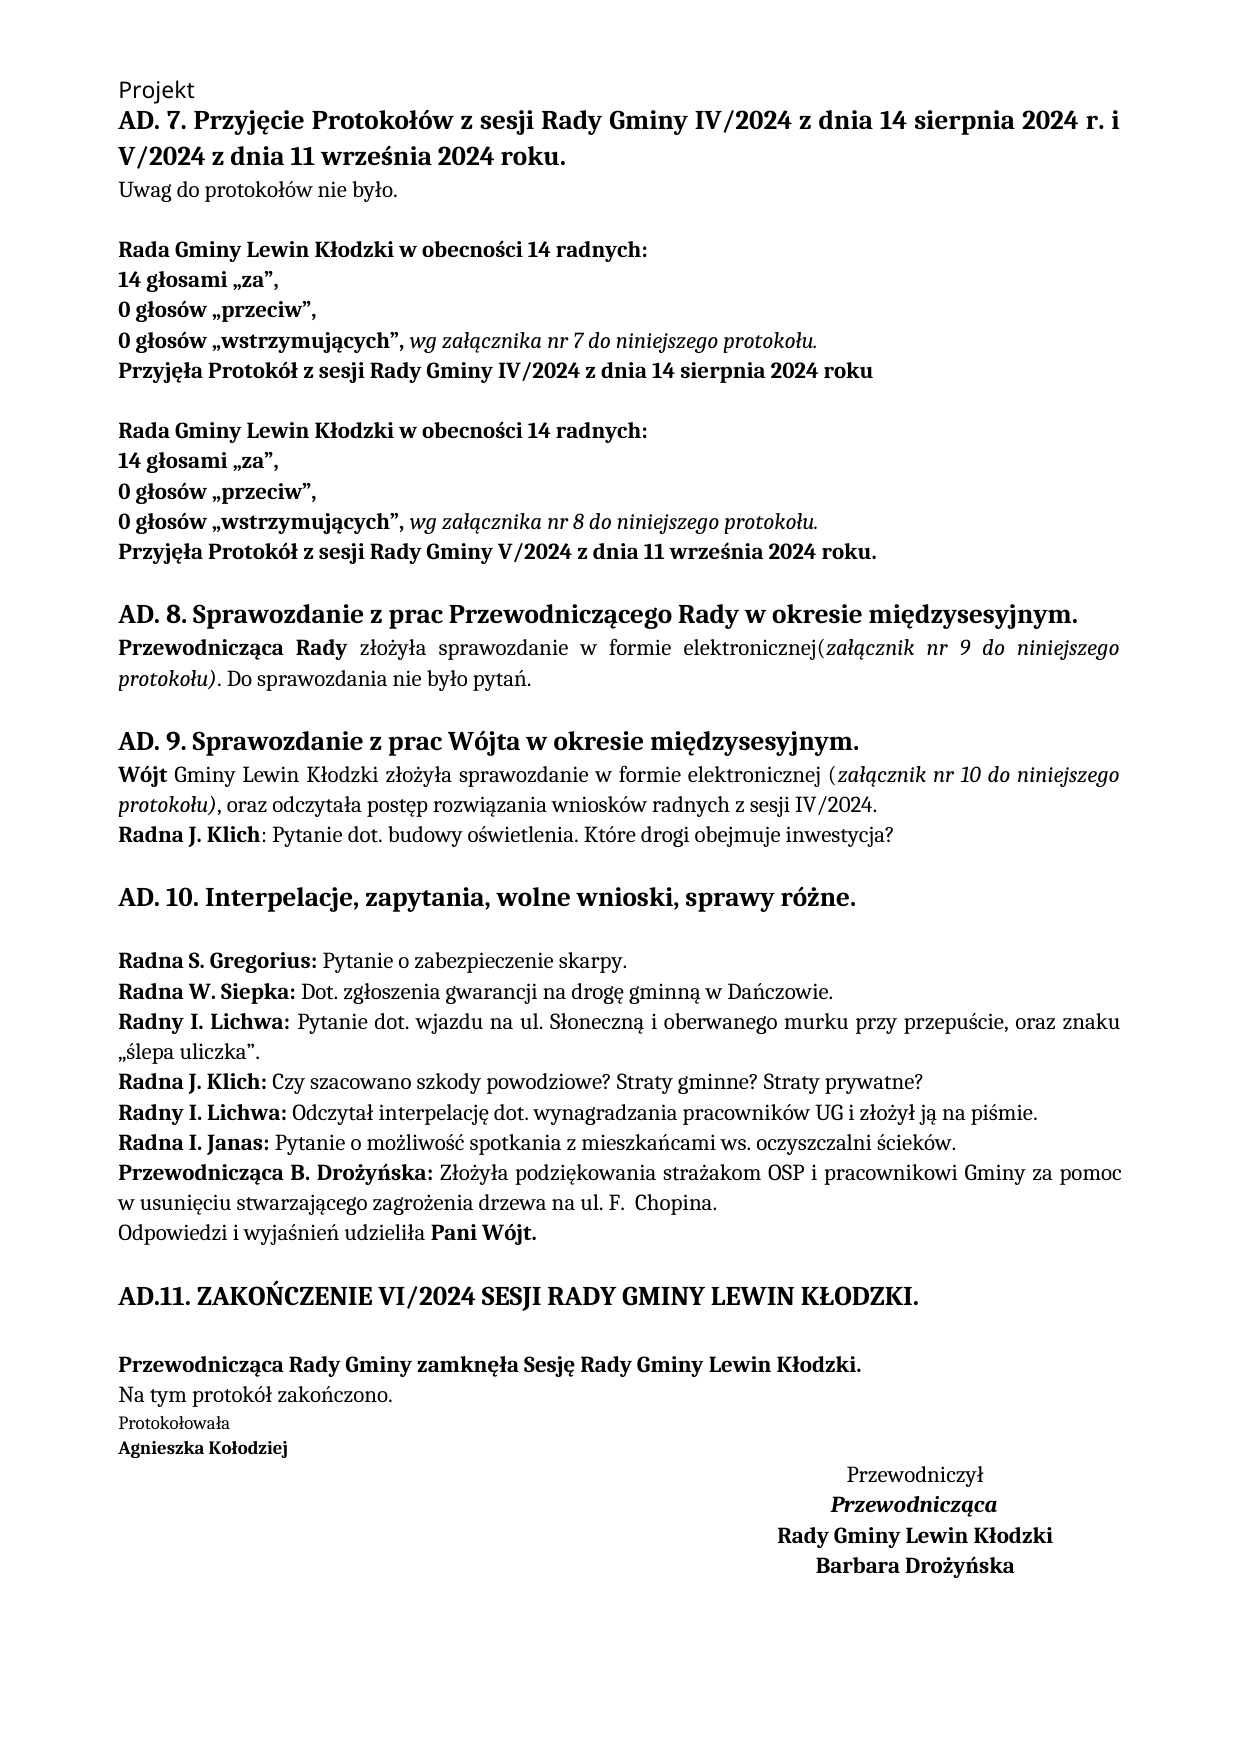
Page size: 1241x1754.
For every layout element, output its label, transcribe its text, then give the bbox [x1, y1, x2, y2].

text Na tym protokół zakończono. [118, 1382, 1122, 1408]
text AD. 7. Przyjęcie Protokołów z sesji Rady Gminy IV/2024 z dnia 14 sierpnia 2024 r. i V/2024 z dnia 11 września 2024 roku. [118, 105, 1122, 172]
text Radna J. Klich: Czy szacowano szkody powodziowe? Straty gminne? Straty prywatne? [118, 1069, 1122, 1095]
text Uwag do protokołów nie było. [118, 176, 1122, 203]
text Rada Gminy Lewin Kłodzki w obecności 14 radnych: [118, 418, 1122, 444]
text Radna J. Klich: Pytanie dot. budowy oświetlenia. Które drogi obejmuje inwestycja? [118, 822, 1122, 848]
text Radny I. Lichwa: Odczytał interpelację dot. wynagradzania pracowników UG i złożył ją na piśmie. [118, 1099, 1122, 1126]
text Wójt Gminy Lewin Kłodzki złożyła sprawozdanie w formie elektronicznej (załącznik nr 10 do niniejszego protokołu), oraz odczytała postęp rozwiązania wniosków radnych z sesji IV/2024. [118, 761, 1122, 818]
text Przewodniczył [634, 1462, 1122, 1488]
text AD. 8. Sprawozdanie z prac Przewodniczącego Rady w okresie międzysesyjnym. [118, 599, 1122, 631]
text Przyjęła Protokół z sesji Rady Gminy V/2024 z dnia 11 września 2024 roku. [118, 539, 1122, 565]
text Protokołowała [118, 1412, 1122, 1434]
text Przyjęła Protokół z sesji Rady Gminy IV/2024 z dnia 14 sierpnia 2024 roku [118, 358, 1122, 384]
text 14 głosami „za”, [118, 267, 1122, 293]
text Radna S. Gregorius: Pytanie o zabezpieczenie skarpy. [118, 948, 1122, 974]
text Przewodnicząca Rady złożyła sprawozdanie w formie elektronicznej(załącznik nr 9 do niniejszego protokołu). Do sprawozdania nie było pytań. [118, 635, 1122, 692]
text AD.11. ZAKOŃCZENIE VI/2024 SESJI RADY GMINY LEWIN KŁODZKI. [118, 1281, 1122, 1312]
text 0 głosów „wstrzymujących”, wg załącznika nr 7 do niniejszego protokołu. [118, 327, 1122, 354]
text Radny I. Lichwa: Pytanie dot. wjazdu na ul. Słoneczną i oberwanego murku przy przepuście, oraz znaku „ślepa uliczka”. [118, 1009, 1122, 1065]
text 0 głosów „przeciw”, [118, 297, 1122, 324]
text AD. 9. Sprawozdanie z prac Wójta w okresie międzysesyjnym. [118, 726, 1122, 757]
text 14 głosami „za”, [118, 448, 1122, 475]
text Rada Gminy Lewin Kłodzki w obecności 14 radnych: [118, 237, 1122, 263]
text Odpowiedzi i wyjaśnień udzieliła Pani Wójt. [118, 1220, 1122, 1246]
text AD. 10. Interpelacje, zapytania, wolne wnioski, sprawy różne. [118, 882, 1122, 913]
text 0 głosów „przeciw”, [118, 478, 1122, 505]
text Radna W. Siepka: Dot. zgłoszenia gwarancji na drogę gminną w Dańczowie. [118, 978, 1122, 1005]
text 0 głosów „wstrzymujących”, wg załącznika nr 8 do niniejszego protokołu. [118, 509, 1122, 535]
text Przewodnicząca Rady Gminy zamknęła Sesję Rady Gminy Lewin Kłodzki. [118, 1352, 1122, 1378]
text Radna I. Janas: Pytanie o możliwość spotkania z mieszkańcami ws. oczyszczalni ścieków. [118, 1129, 1122, 1156]
text Przewodnicząca B. Drożyńska: Złożyła podziękowania strażakom OSP i pracownikowi Gminy za pomoc w usunięciu stwarzającego zagrożenia drzewa na ul. F. Chopina. [118, 1160, 1122, 1216]
text Przewodnicząca [708, 1492, 1122, 1518]
text Agnieszka Kołodziej [118, 1437, 1122, 1459]
text Rady Gminy Lewin Kłodzki Barbara Drożyńska [708, 1522, 1122, 1579]
